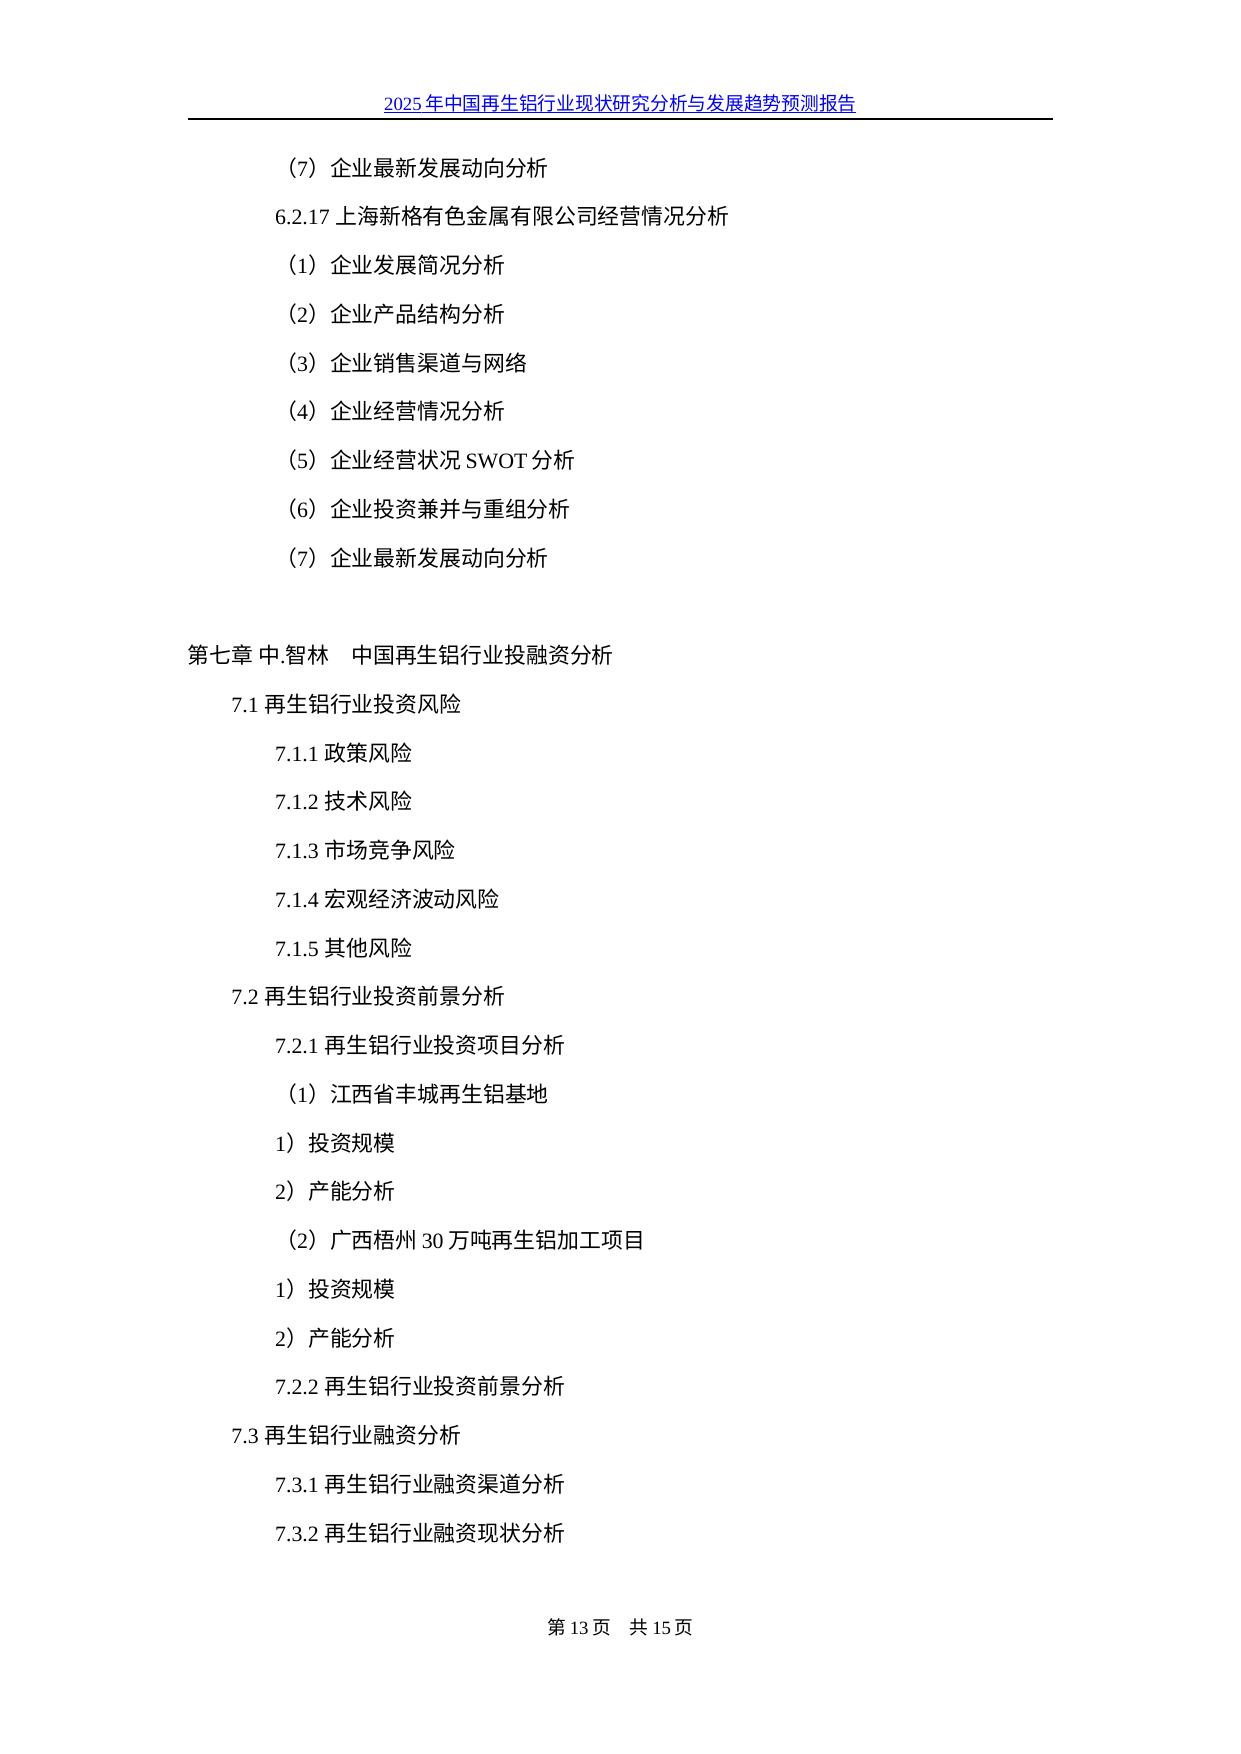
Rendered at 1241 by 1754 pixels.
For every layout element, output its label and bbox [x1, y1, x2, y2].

text [187, 150, 1053, 1548]
